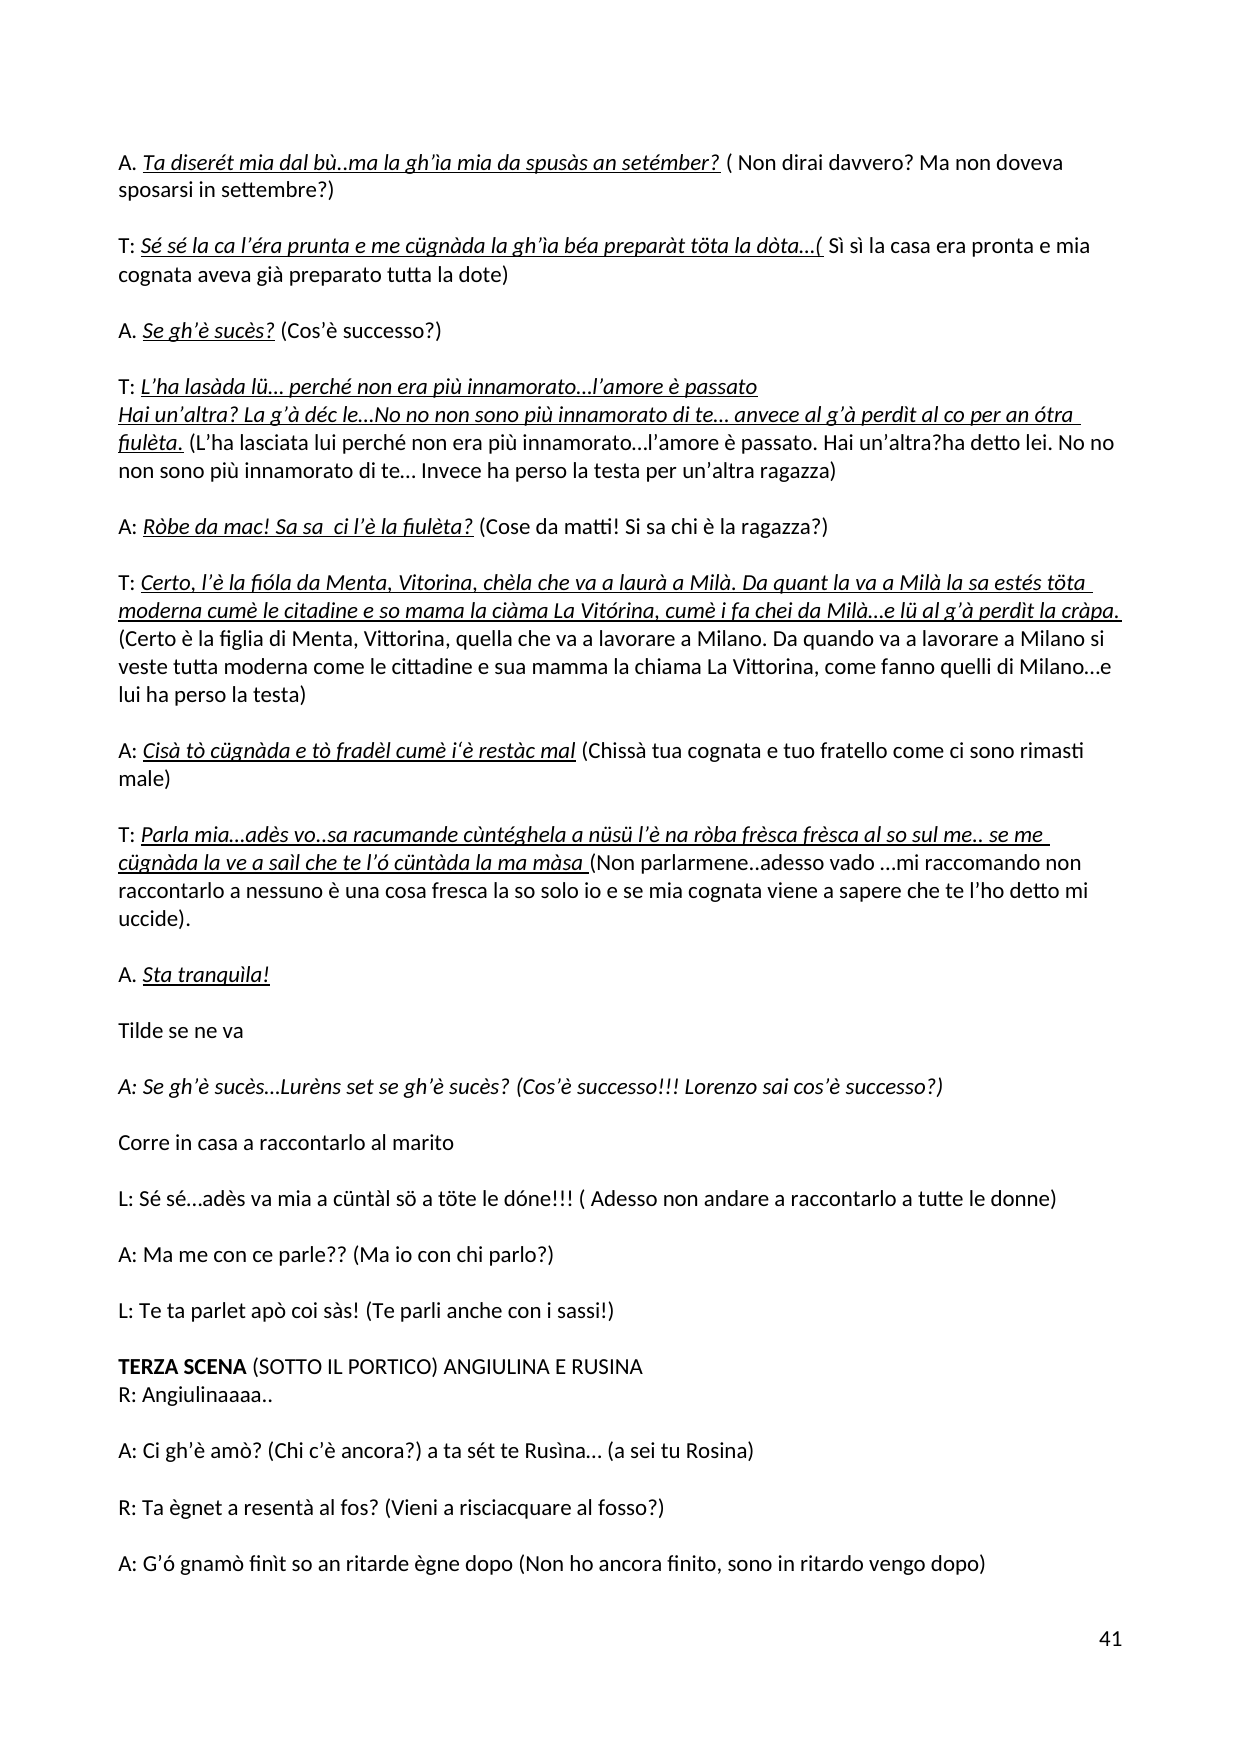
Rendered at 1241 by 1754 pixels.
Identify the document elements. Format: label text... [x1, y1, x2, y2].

text T: Certo, l’è la fióla da Menta, Vitorina, chèla che va a laurà a Milà. Da quant la va a Milà la sa estés töta moderna cumè le citadine e so mama la ciàma La Vitórina, cumè i fa chei da Milà…e lü al g’à perdìt la cràpa.(Certo è la figlia di Menta, Vittorina, quella che va a lavorare a Milano. Da quando va a lavorare a Milano si veste tutta moderna come le cittadine e sua mamma la chiama La Vittorina, come fanno quelli di Milano…e lui ha perso la testa) [118, 622, 1122, 708]
text L: Sé sé…adès va mia a cüntàl sö a töte le dóne!!! ( Adesso non andare a raccontarlo a tutte le donne) [118, 1184, 1122, 1212]
text T: L’ha lasàda lü… perché non era più innamorato…l’amore è passato [118, 372, 1122, 400]
text A. Sta tranquìla! [118, 960, 1122, 988]
text A: Ci gh’è amò? (Chi c’è ancora?) a ta sét te Rusìna… (a sei tu Rosina) [118, 1437, 1122, 1464]
text T: Sé sé la ca l’éra prunta e me cügnàda la gh’ìa béa preparàt töta la dòta…( Sì sì la casa era pronta e mia cognata aveva già preparato tutta la dote) [118, 232, 1122, 288]
text Corre in casa a raccontarlo al marito [118, 1128, 1122, 1156]
text A: Ma me con ce parle?? (Ma io con chi parlo?) [118, 1240, 1122, 1268]
text R: Ta ègnet a resentà al fos? (Vieni a risciacquare al fosso?) [118, 1493, 1122, 1521]
text R: Angiulinaaaa.. [118, 1381, 1122, 1408]
text TERZA SCENA (SOTTO IL PORTICO) ANGIULINA E RUSINA [118, 1352, 1122, 1381]
text T: Certo, l’è la fióla da Menta, Vitorina, chèla che va a laurà a Milà. Da quant la va a Milà la sa estés töta moderna cumè le citadine e so mama la ciàma La Vitórina, cumè i fa chei da Milà…e lü al g’à perdìt la cràpa.(Certo è la figlia di Menta, Vittorina, quella che va a lavorare a Milano. Da quando va a lavorare a Milano si veste tutta moderna come le cittadine e sua mamma la chiama La Vittorina, come fanno quelli di Milano…e lui ha perso la testa) [118, 568, 1122, 620]
text Tilde se ne va [118, 1016, 1122, 1044]
text A: Ròbe da mac! Sa sa ci l’è la fiulèta? (Cose da matti! Si sa chi è la ragazza?) [118, 512, 1122, 540]
text A. Se gh’è sucès? (Cos’è successo?) [118, 316, 1122, 344]
text A: Cisà tò cügnàda e tò fradèl cumè i‘è restàc mal (Chissà tua cognata e tuo fratello come ci sono rimasti male) [118, 736, 1122, 792]
text T: Parla mia…adès vo..sa racumande cùntéghela a nüsü l’è na ròba frèsca frèsca al so sul me.. se me cügnàda la ve a saìl che te l’ó cüntàda la ma màsa (Non parlarmene..adesso vado …mi raccomando non raccontarlo a nessuno è una cosa fresca la so solo io e se mia cognata viene a sapere che te l’ho detto mi uccide). [118, 820, 1122, 932]
text Hai un’altra? La g’à déc le…No no non sono più innamorato di te… anvece al g’à perdìt al co per an ótra fiulèta. (L’ha lasciata lui perché non era più innamorato…l’amore è passato. Hai un’altra?ha detto lei. No no non sono più innamorato di te… Invece ha perso la testa per un’altra ragazza) [118, 400, 1122, 484]
text A: G’ó gnamò finìt so an ritarde ègne dopo (Non ho ancora finito, sono in ritardo vengo dopo) [118, 1549, 1122, 1577]
text A: Se gh’è sucès…Lurèns set se gh’è sucès? (Cos’è successo!!! Lorenzo sai cos’è successo?) [118, 1072, 1122, 1100]
text A. Ta diserét mia dal bù..ma la gh’ìa mia da spusàs an setémber? ( Non dirai davvero? Ma non doveva sposarsi in settembre?) [118, 148, 1122, 204]
text L: Te ta parlet apò coi sàs! (Te parli anche con i sassi!) [118, 1296, 1122, 1324]
